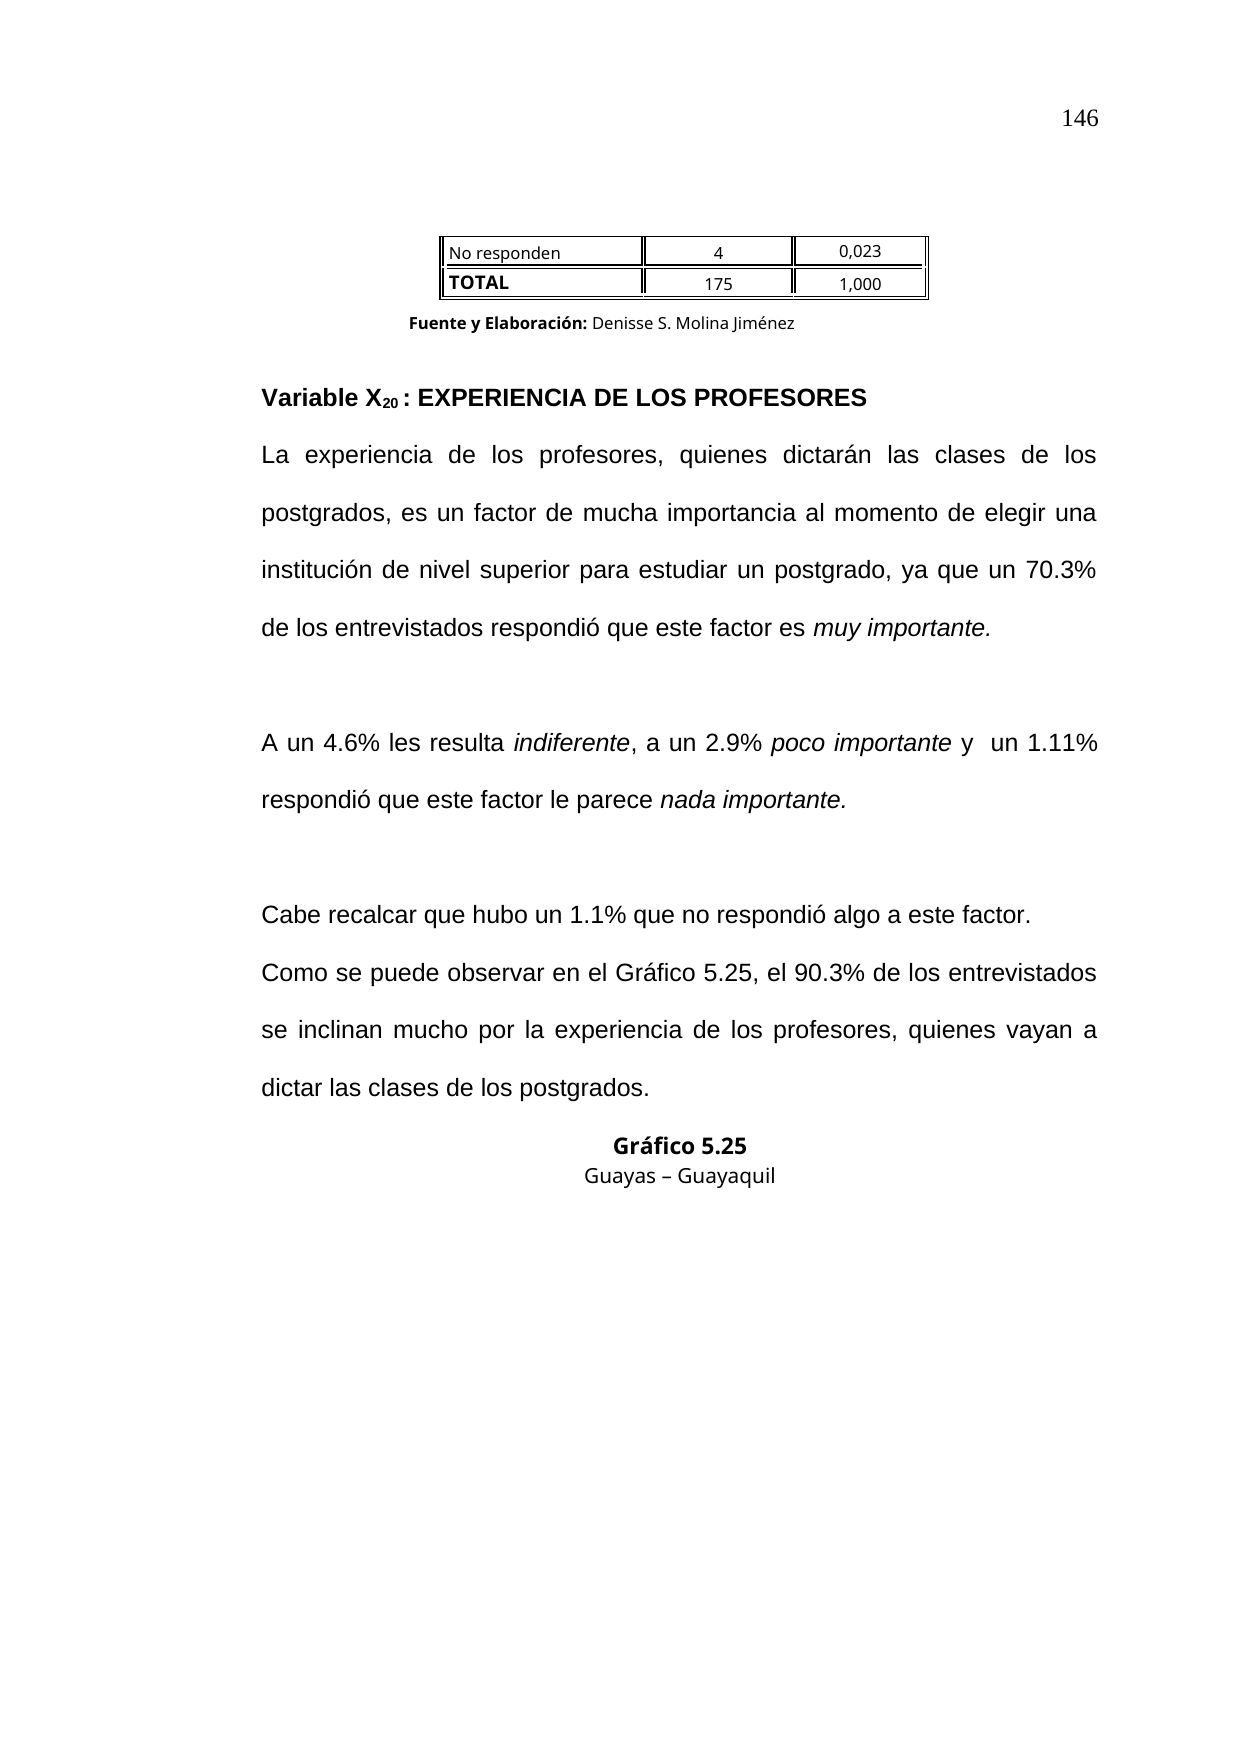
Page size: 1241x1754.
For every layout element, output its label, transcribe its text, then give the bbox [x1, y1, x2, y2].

table_cell 1,000 [794, 264, 927, 296]
text A un 4.6% les resulta indiferente, a un 2.9% poco importante y un 1.11% respondió que este factor le parece nada importante. [261, 728, 1098, 814]
text Gráfico 5.25 [261, 1130, 1098, 1161]
text Cabe recalcar que hubo un 1.1% que no respondió algo a este factor. [261, 900, 1098, 929]
table_cell 4 [646, 237, 791, 264]
text Variable X20 : EXPERIENCIA DE LOS PROFESORES [261, 383, 1098, 411]
table_cell No responden [444, 237, 641, 264]
table_cell TOTAL [441, 264, 643, 296]
text Guayas – Guayaquil [261, 1161, 1098, 1190]
text La experiencia de los profesores, quienes dictarán las clases de los postgrados, es un factor de mucha importancia al momento de elegir una institución de nivel superior para estudiar un postgrado, ya que un 70.3% de los entrevistados respondió que este factor es muy importante. [261, 440, 1098, 641]
table_cell 175 [644, 269, 793, 296]
text Como se puede observar en el Gráfico 5.25, el 90.3% de los entrevistados se inclinan mucho por la experiencia de los profesores, quienes vayan a dictar las clases de los postgrados. [261, 958, 1098, 1101]
table_cell 0,023 [796, 237, 925, 264]
